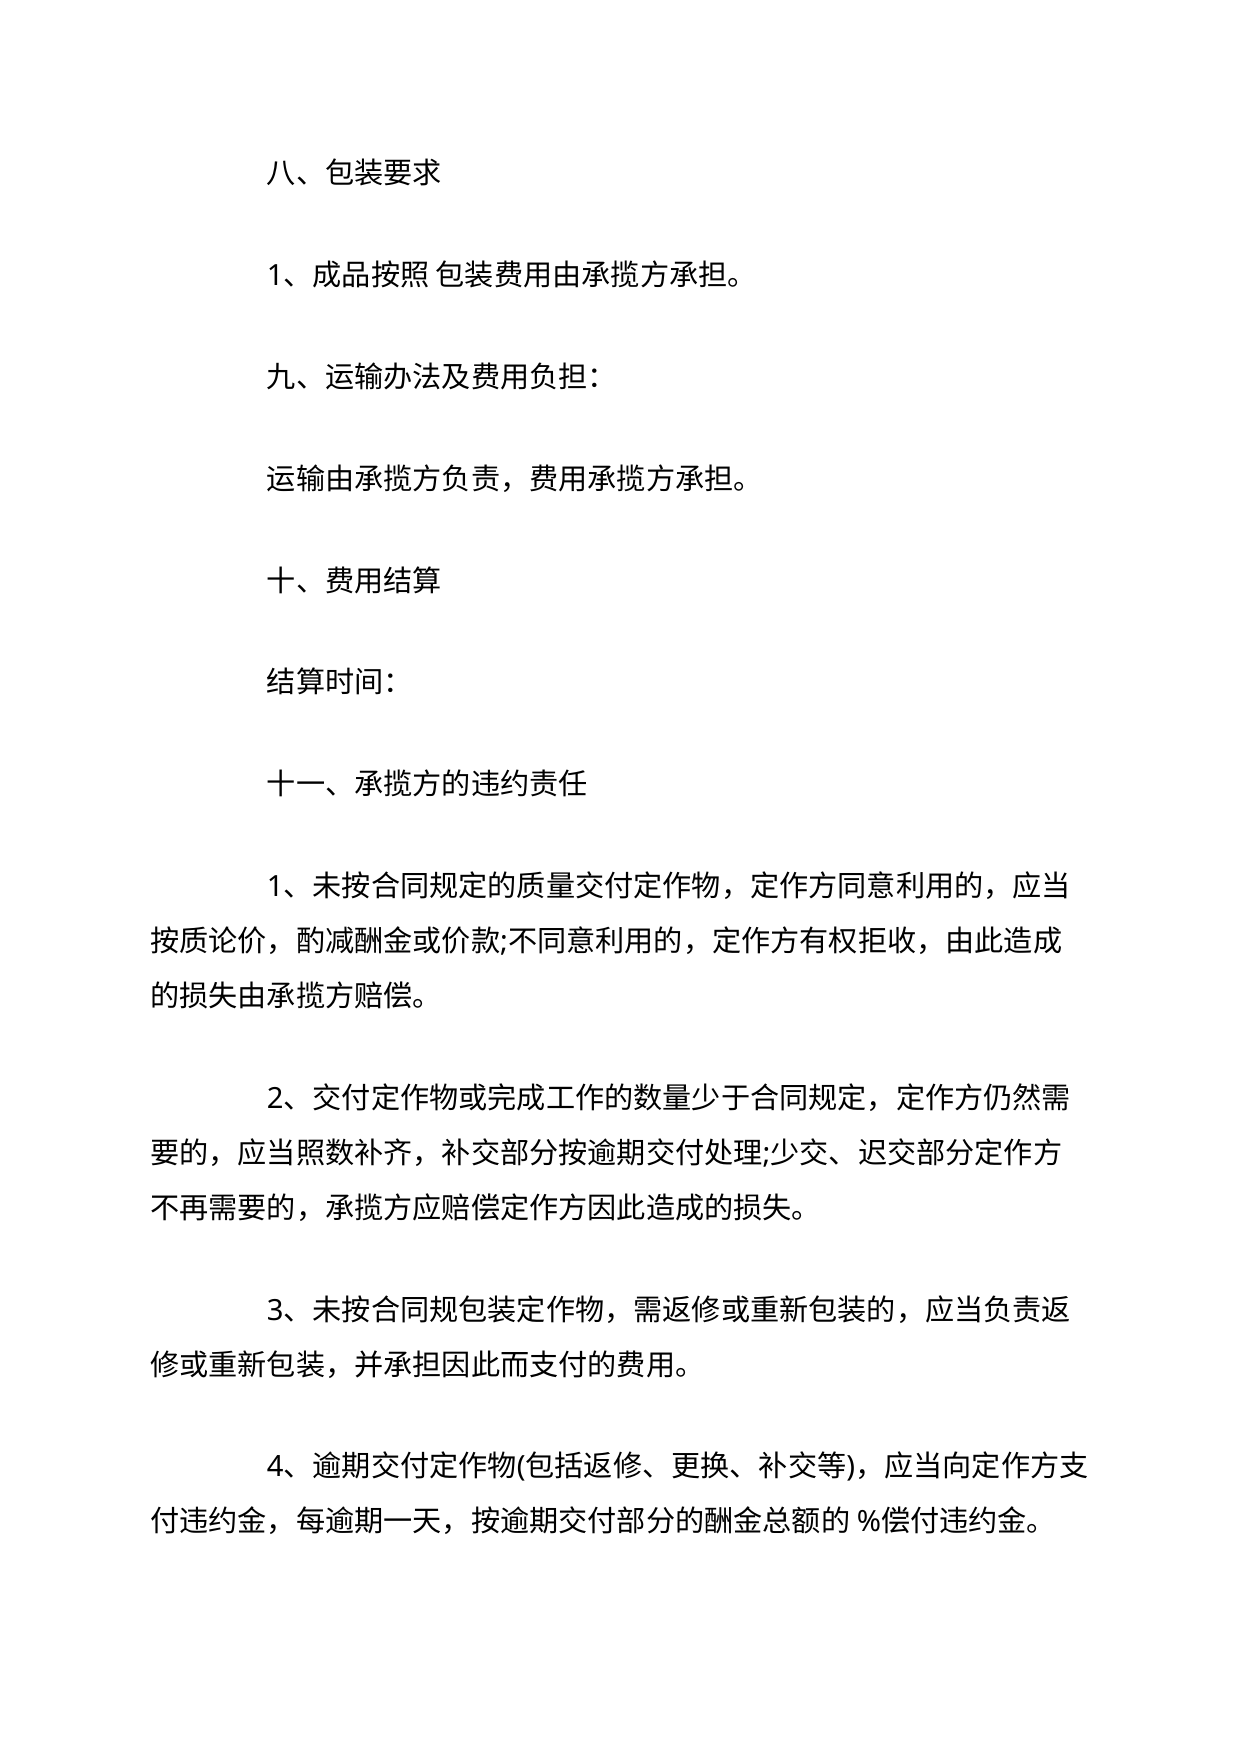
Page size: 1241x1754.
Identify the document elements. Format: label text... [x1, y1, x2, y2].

text 1、未按合同规定的质量交付定作物，定作方同意利用的，应当按质论价，酌减酬金或价款;不同意利用的，定作方有权拒收，由此造成的损失由承揽方赔偿。 [150, 863, 1090, 1015]
text 八、包装要求 [150, 150, 1090, 192]
text 十、费用结算 [150, 557, 1090, 599]
text 九、运输办法及费用负担： [150, 354, 1090, 396]
text 十一、承揽方的违约责任 [150, 761, 1090, 803]
text 运输由承揽方负责，费用承揽方承担。 [150, 456, 1090, 498]
text 2、交付定作物或完成工作的数量少于合同规定，定作方仍然需要的，应当照数补齐，补交部分按逾期交付处理;少交、迟交部分定作方不再需要的，承揽方应赔偿定作方因此造成的损失。 [150, 1074, 1090, 1227]
text 1、成品按照 包装费用由承揽方承担。 [150, 252, 1090, 294]
text 4、逾期交付定作物(包括返修、更换、补交等)，应当向定作方支付违约金，每逾期一天，按逾期交付部分的酬金总额的 %偿付违约金。 [150, 1443, 1090, 1540]
text 结算时间： [150, 659, 1090, 701]
text 3、未按合同规包装定作物，需返修或重新包装的，应当负责返修或重新包装，并承担因此而支付的费用。 [150, 1286, 1090, 1383]
